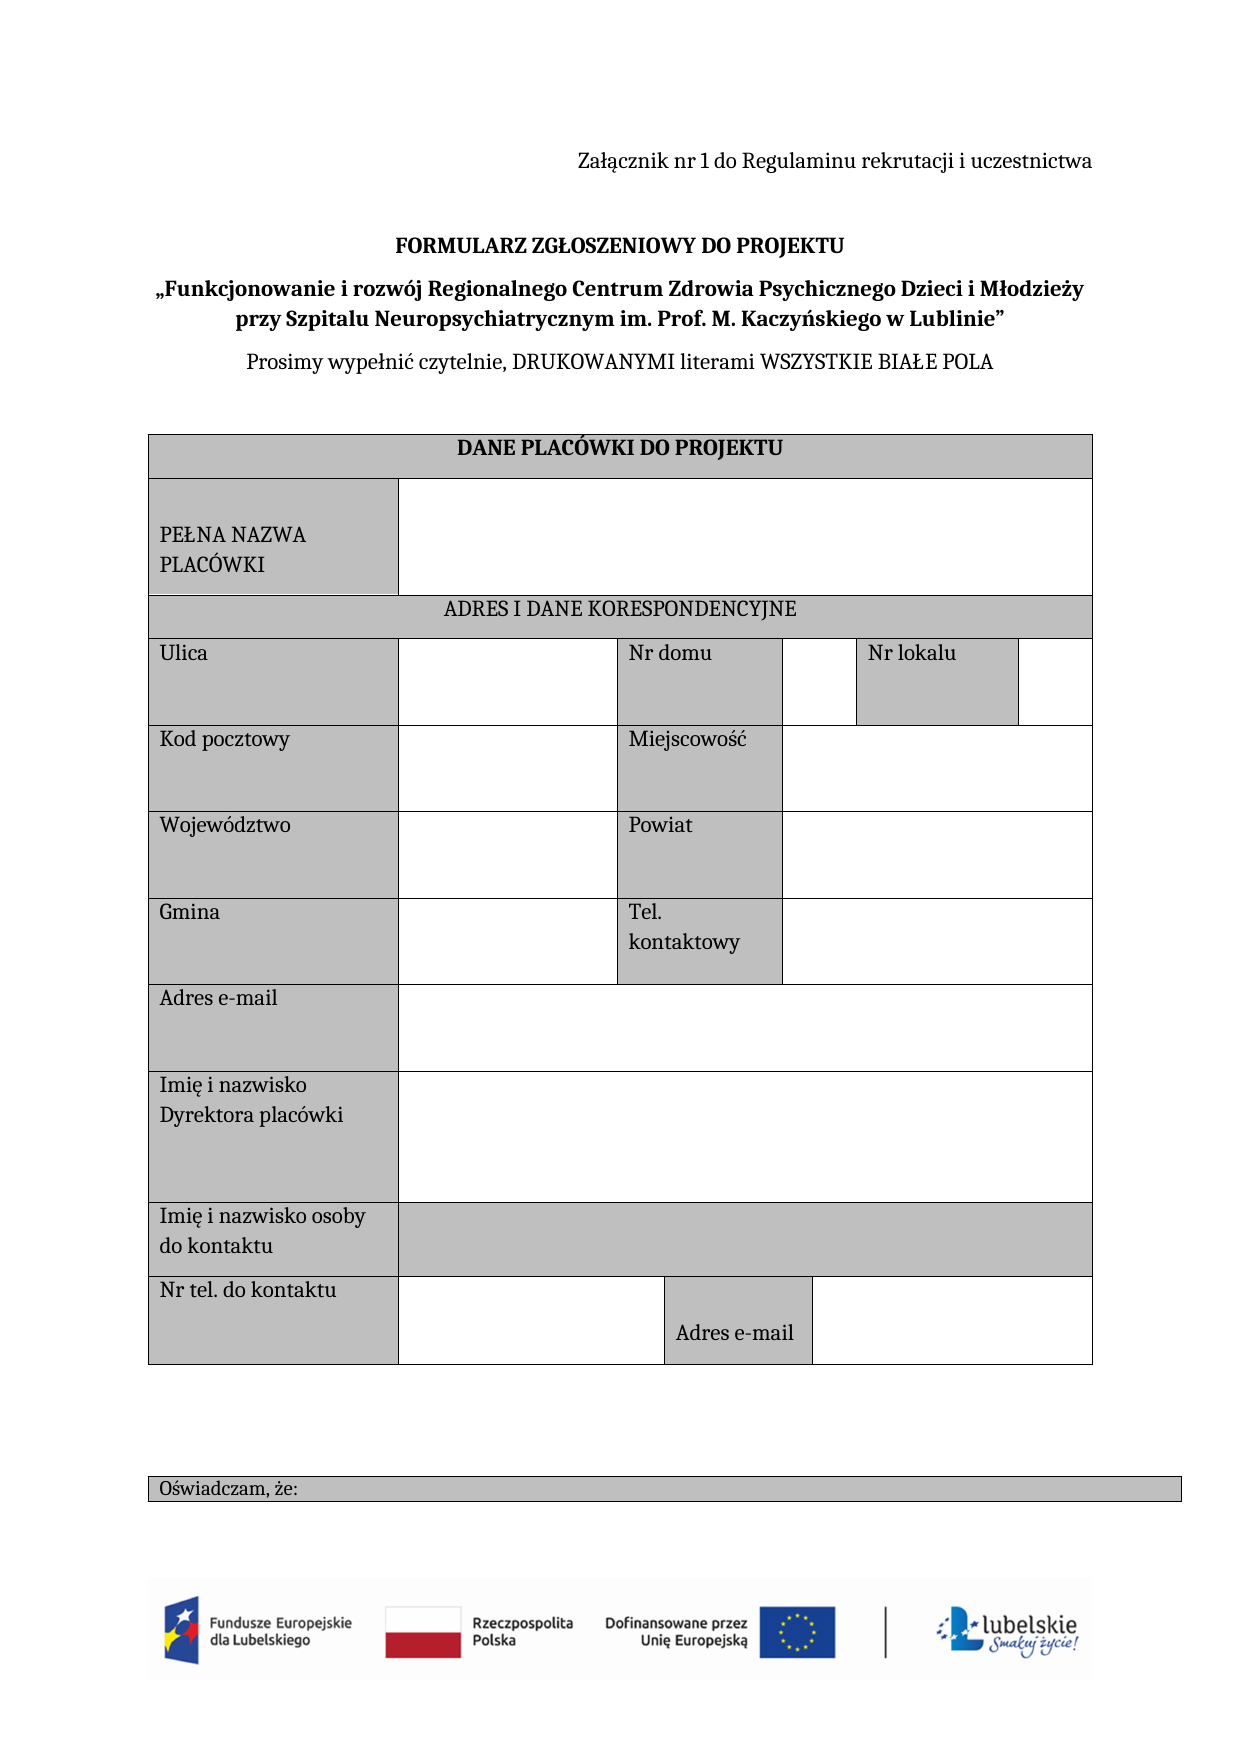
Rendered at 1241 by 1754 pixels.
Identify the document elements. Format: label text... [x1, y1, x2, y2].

table_cell [399, 1203, 1092, 1276]
table_cell [399, 1277, 664, 1364]
table_cell [399, 479, 1092, 594]
table_cell Nr lokalu [857, 639, 1018, 725]
table_cell Nr tel. do kontaktu [149, 1277, 398, 1364]
table_header DANE PLACÓWKI DO PROJEKTU [149, 435, 1092, 478]
table_cell [399, 1072, 1092, 1202]
table_cell PEŁNA NAZWA PLACÓWKI [149, 479, 398, 594]
table_cell [813, 1277, 1092, 1364]
table_cell [783, 639, 856, 725]
table_cell Powiat [618, 812, 782, 898]
picture [147, 1578, 1093, 1681]
table_cell Adres e-mail [665, 1277, 812, 1364]
table_cell ADRES I DANE KORESPONDENCYJNE [149, 596, 1092, 638]
table_cell Tel. kontaktowy [618, 899, 782, 984]
table_cell Województwo [149, 812, 398, 898]
table_cell Miejscowość [618, 726, 782, 811]
table_cell [399, 812, 617, 898]
table_cell Nr domu [618, 639, 782, 725]
table_cell [783, 899, 1092, 984]
table_cell [783, 812, 1092, 898]
table_cell Gmina [149, 899, 398, 984]
table_cell [399, 639, 617, 725]
text Prosimy wypełnić czytelnie, DRUKOWANYMI literami WSZYSTKIE BIAŁE POLA [148, 349, 1093, 375]
table_cell [399, 985, 1092, 1071]
table_cell Kod pocztowy [149, 726, 398, 811]
table_cell Imię i nazwisko osoby do kontaktu [149, 1203, 398, 1276]
table_cell Imię i nazwisko Dyrektora placówki [149, 1072, 398, 1202]
table_cell [783, 726, 1092, 811]
table_cell [1019, 639, 1092, 725]
text FORMULARZ ZGŁOSZENIOWY DO PROJEKTU [148, 233, 1093, 259]
table_cell Ulica [149, 639, 398, 725]
table_cell Adres e-mail [149, 985, 398, 1071]
text „Funkcjonowanie i rozwój Regionalnego Centrum Zdrowia Psychicznego Dzieci i Młodzieży przy Szpitalu Neuropsychiatrycznym im. Prof. M. Kaczyńskiego w Lublinie” [148, 276, 1093, 332]
table_cell [399, 726, 617, 811]
text Załącznik nr 1 do Regulaminu rekrutacji i uczestnictwa [148, 148, 1093, 174]
table_cell [399, 899, 617, 984]
